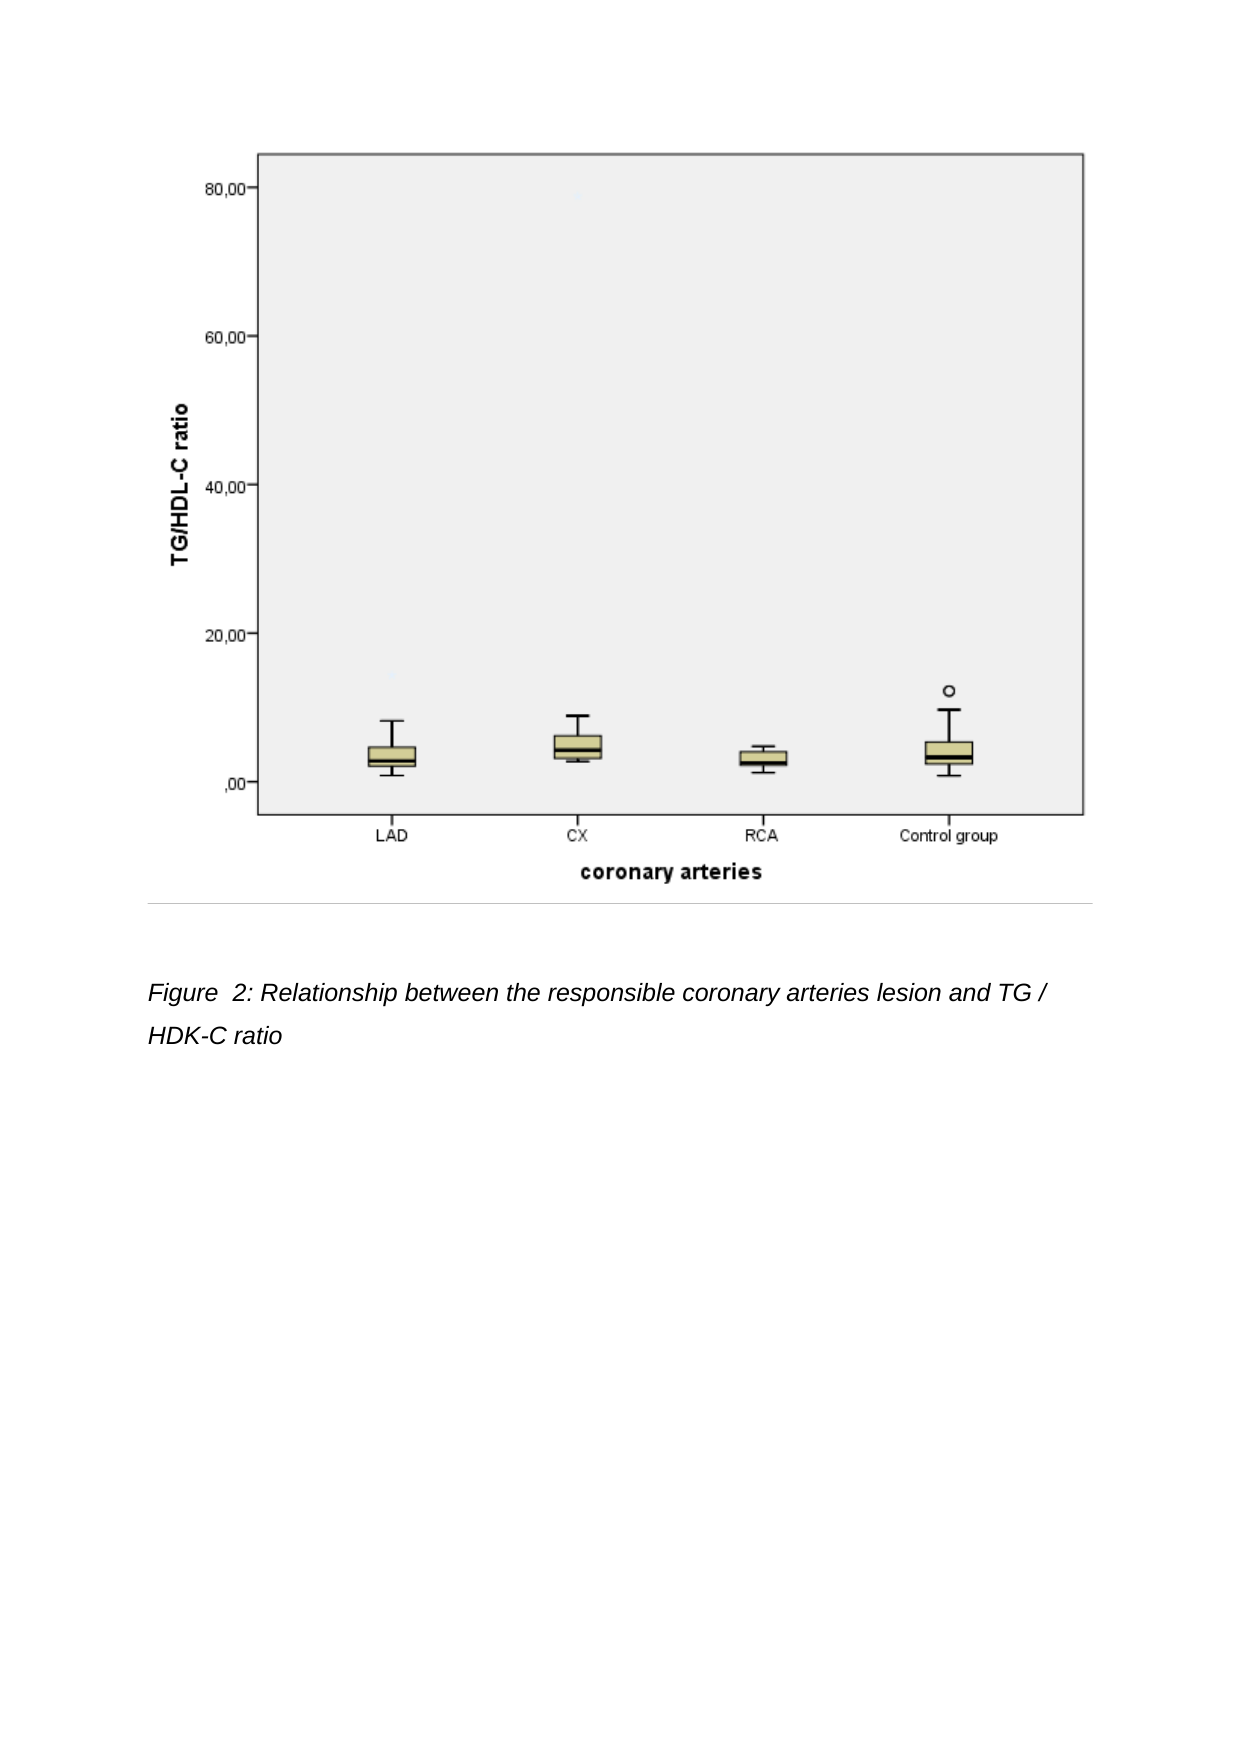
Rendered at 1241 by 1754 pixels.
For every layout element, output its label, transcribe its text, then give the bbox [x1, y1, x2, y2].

text Figure 2: Relationship between the responsible coronary arteries lesion and TG / HDK-C ratio [148, 978, 1093, 1049]
picture [147, 147, 1093, 943]
